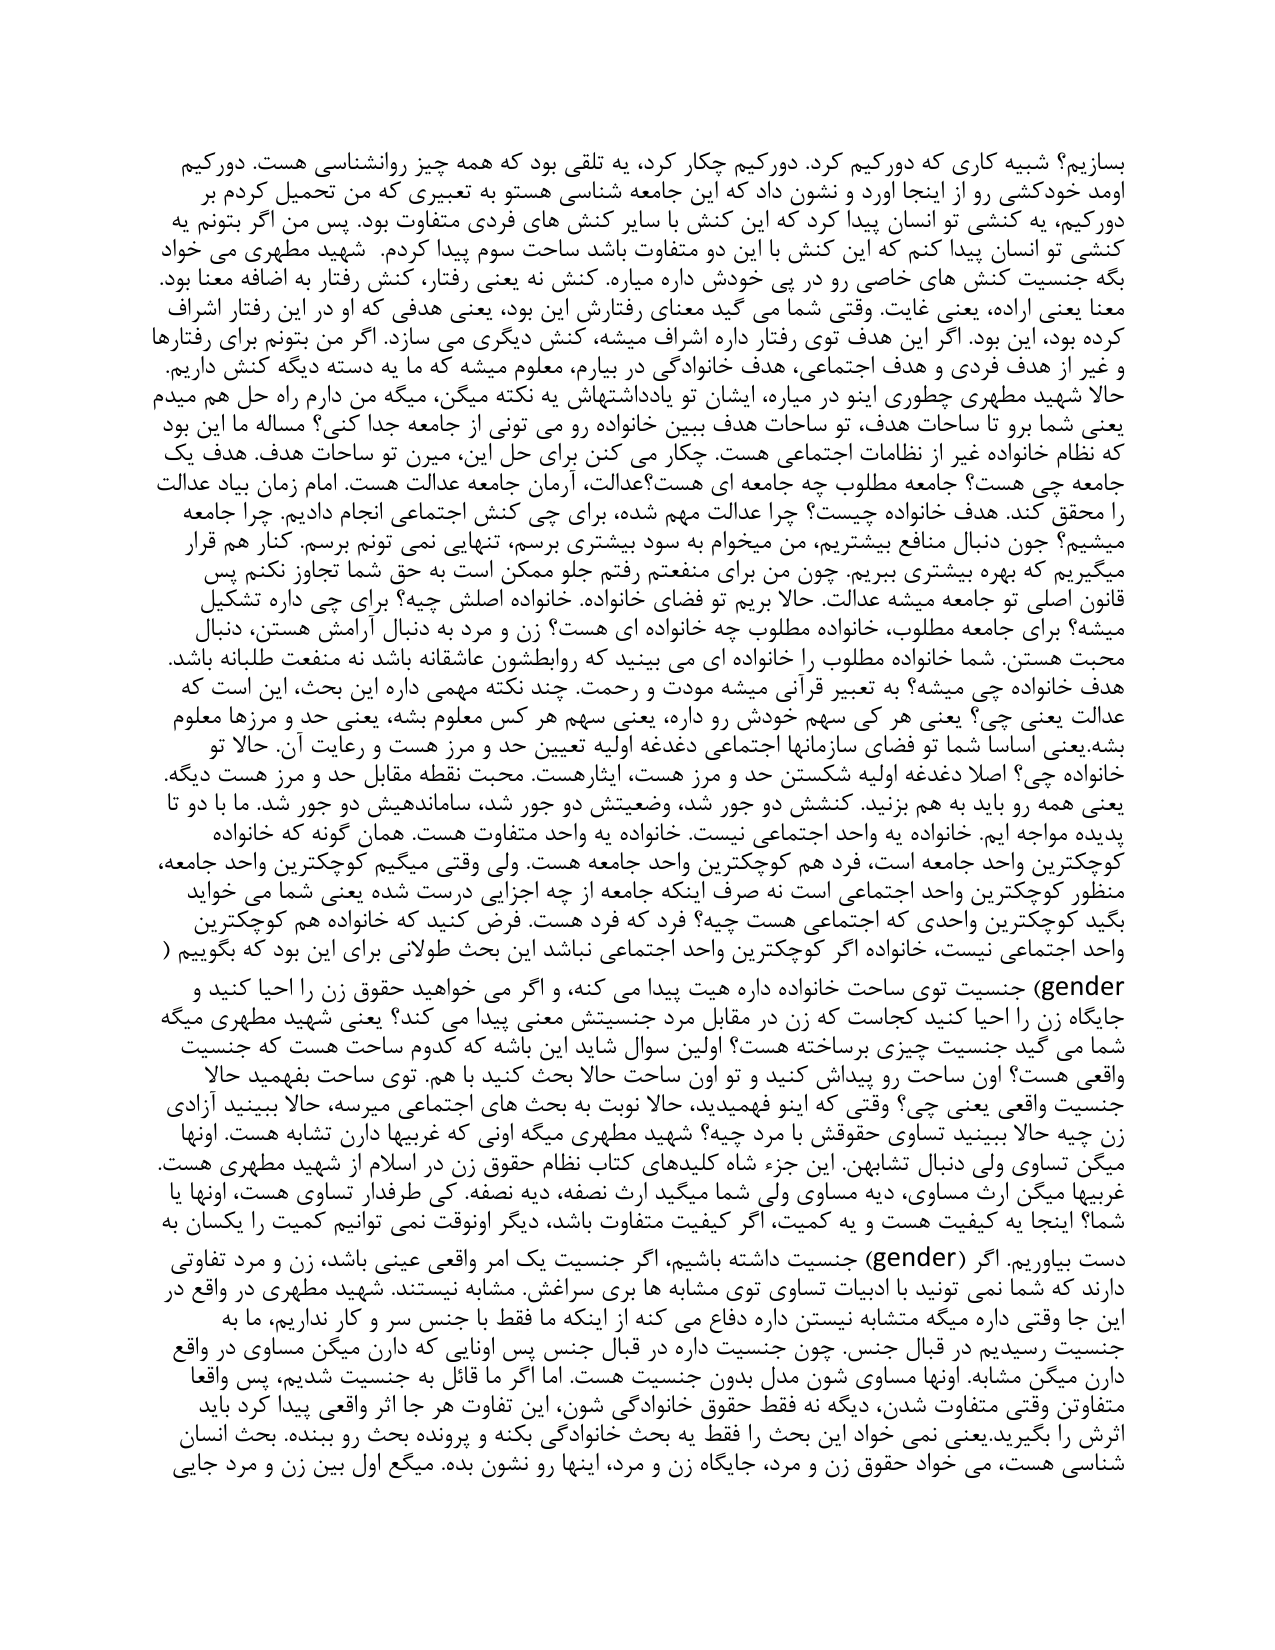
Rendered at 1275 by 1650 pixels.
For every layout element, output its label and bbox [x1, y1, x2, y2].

text [150, 150, 1125, 1180]
text [150, 1180, 1125, 1481]
